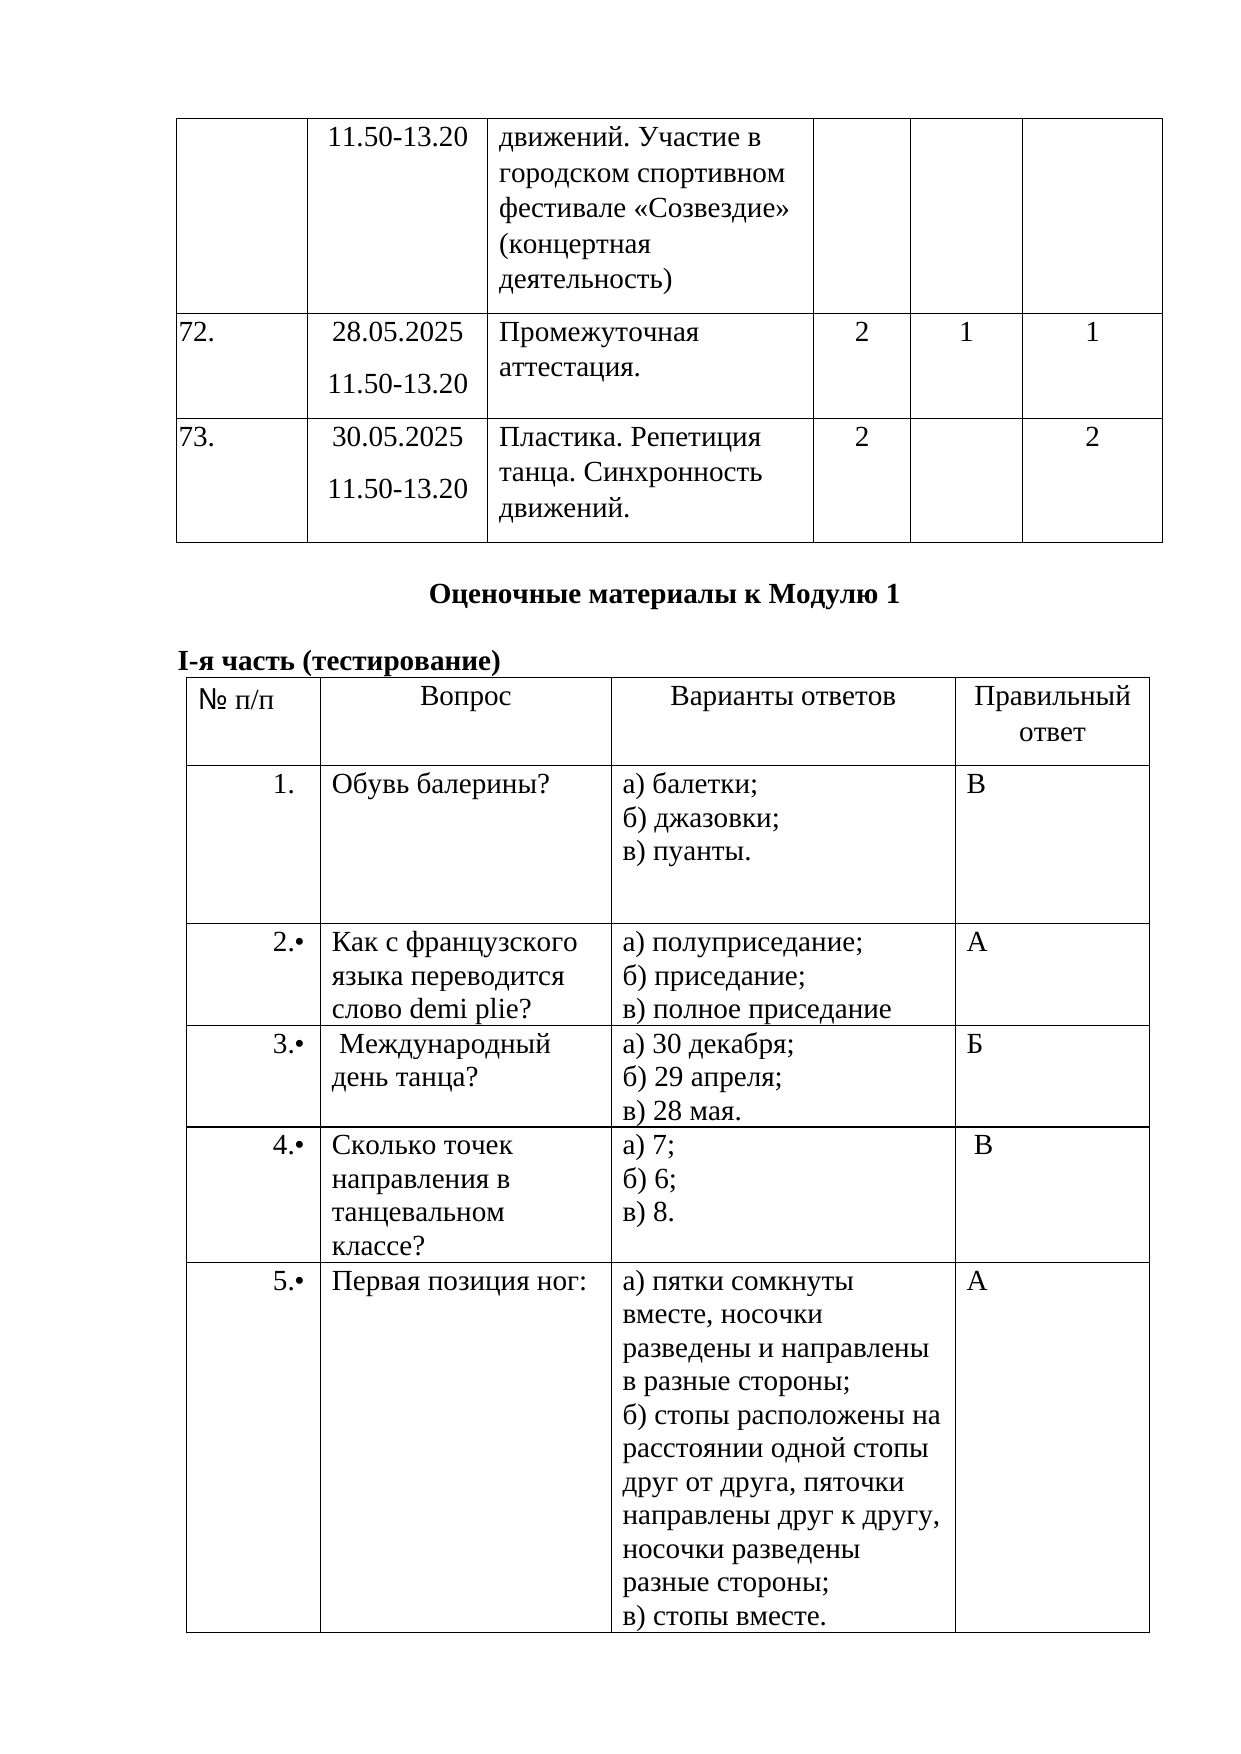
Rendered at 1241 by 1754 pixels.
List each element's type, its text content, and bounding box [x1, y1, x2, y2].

table_cell 2 [1023, 119, 1162, 313]
table_cell 28.05.2025 11.50-13.20 [308, 314, 487, 418]
table_cell [187, 1128, 320, 1262]
table_header Вопрос [321, 678, 611, 765]
table_cell [911, 419, 1022, 542]
table_cell 30.05.2025 11.50-13.20 [308, 419, 487, 542]
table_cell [308, 119, 487, 313]
table_cell Обувь балерины? [321, 766, 611, 923]
table_cell а) 7; б) 6; в) 8. [612, 1128, 955, 1262]
table_cell Первая позиция ног: [321, 1263, 611, 1632]
table_header Правильный ответ [956, 678, 1149, 765]
table_cell А [956, 1263, 1149, 1632]
table_cell 2 [814, 119, 910, 313]
table_header Варианты ответов [612, 678, 955, 765]
table_cell Б [956, 1026, 1149, 1126]
table_cell 1 [1023, 314, 1162, 418]
table_header № п/п [187, 678, 320, 765]
table_cell В [956, 1128, 1149, 1262]
table_cell [177, 119, 307, 313]
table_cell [612, 1263, 955, 1632]
table_cell [177, 419, 307, 542]
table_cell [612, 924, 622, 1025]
table_cell [177, 314, 307, 418]
table_cell [187, 1263, 320, 1632]
table_cell Сколько точек направления в танцевальном классе? [321, 1128, 611, 1262]
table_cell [488, 119, 813, 313]
table_cell а) полуприседание; б) приседание; в) полное приседание [806, 924, 955, 1025]
table_cell Как с французского языка переводится слово demi plie? [532, 924, 611, 1025]
table_cell В [956, 766, 1149, 923]
table_cell 1 [911, 314, 1022, 418]
table_cell [187, 766, 320, 923]
table_cell Пластика. Репетиция танца. Синхронность движений. [488, 419, 813, 542]
text I-я часть (тестирование) [177, 643, 1152, 677]
table_cell а) балетки; б) джазовки; в) пуанты. [612, 766, 955, 923]
table_cell а) 30 декабря; б) 29 апреля; в) 28 мая. [742, 1026, 955, 1126]
table_cell [187, 924, 320, 1025]
table_cell [187, 1026, 320, 1126]
table_cell 2 [814, 314, 910, 418]
table_cell А [956, 924, 1149, 1025]
text Оценочные материалы к Модулю 1 [177, 576, 1152, 610]
table_cell [911, 119, 1022, 313]
table_cell 2 [814, 419, 910, 542]
table_cell Промежуточная аттестация. [488, 314, 813, 418]
table_cell Международный день танца? [321, 1026, 611, 1126]
table_cell 2 [1023, 419, 1162, 542]
